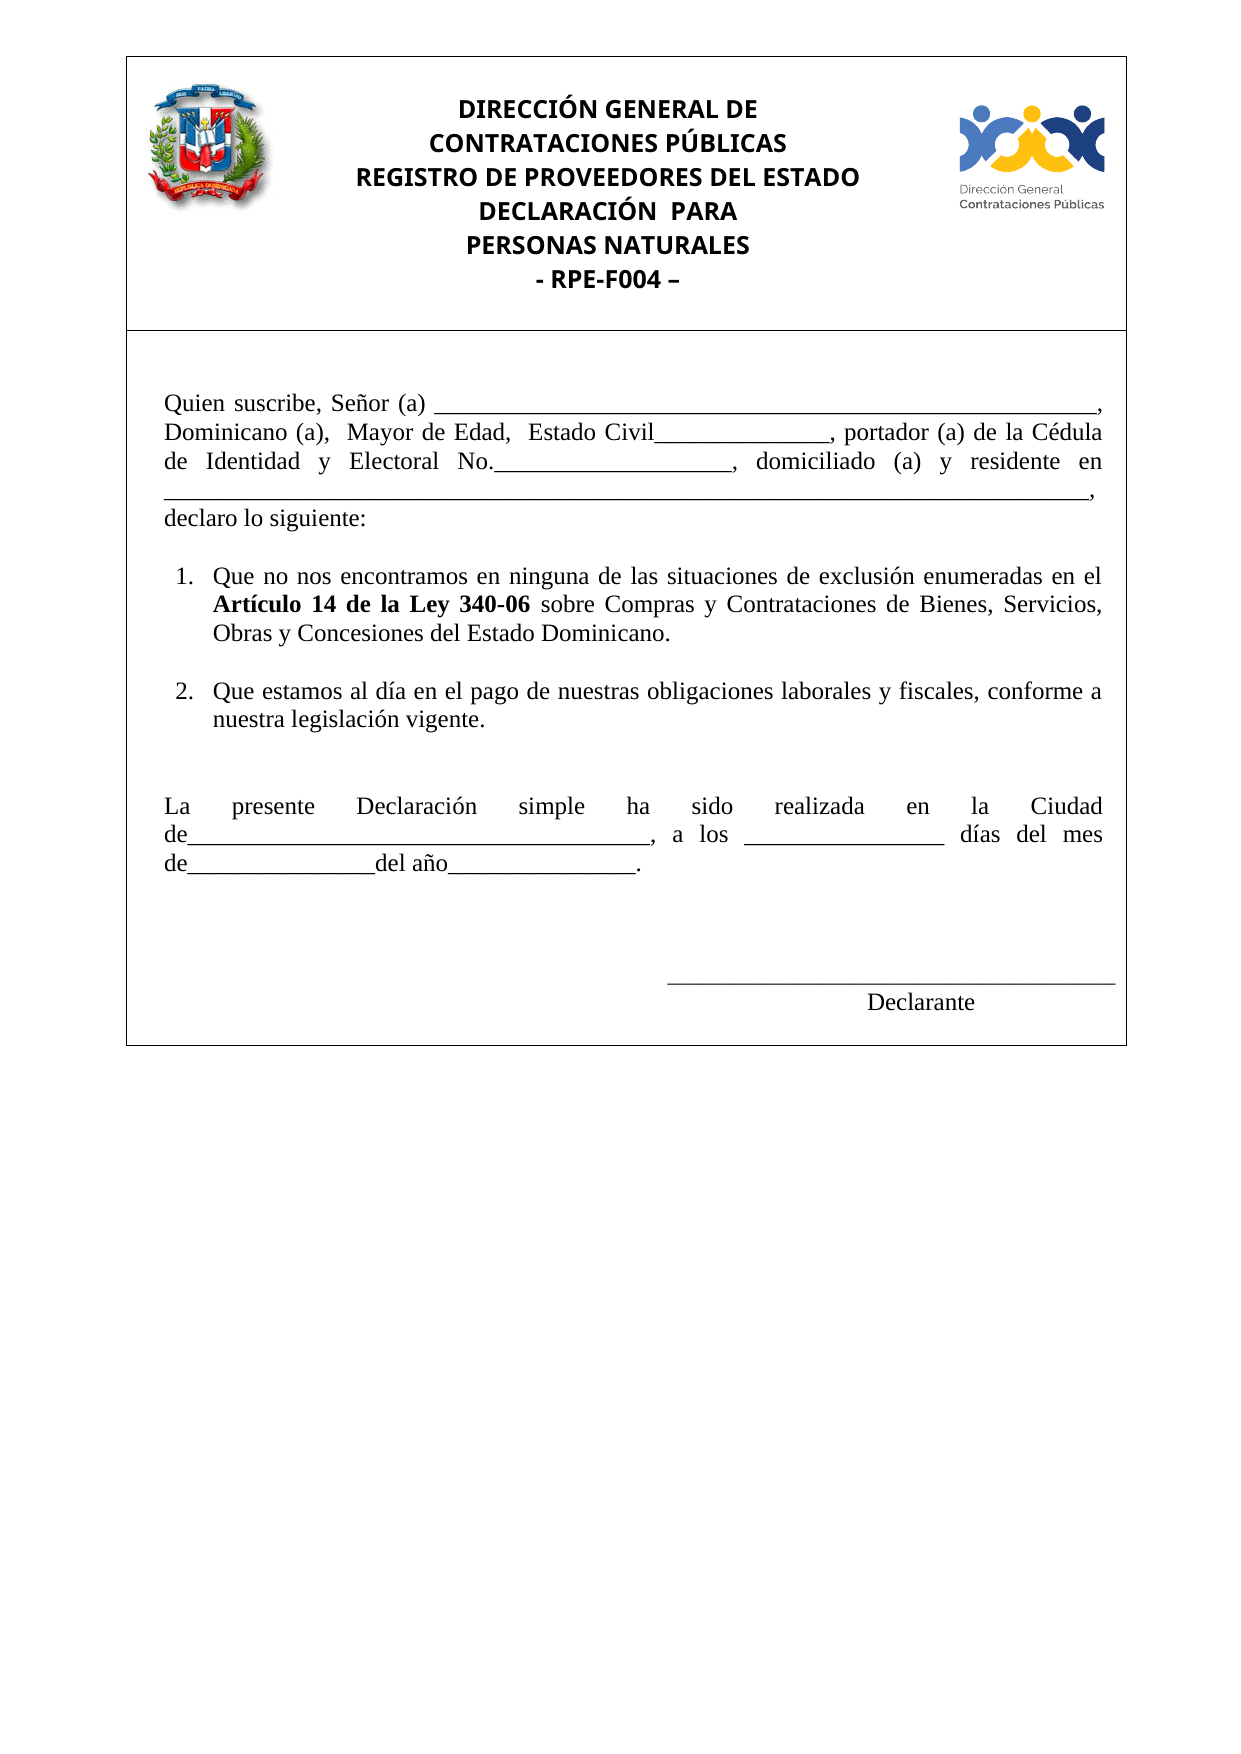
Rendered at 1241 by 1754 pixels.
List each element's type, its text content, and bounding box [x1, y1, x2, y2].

table_header DIRECCIÓN GENERAL DE CONTRATACIONES PÚBLICAS REGISTRO DE PROVEEDORES DEL ESTADO DECLARACIÓN PARA PERSONAS NATURALES - RPE-F004 – [301, 57, 914, 330]
picture [137, 80, 274, 214]
table_header [914, 57, 1126, 330]
table_cell Quien suscribe, Señor (a) _____________________________________________________, Dominicano (a), Mayor de Edad, Estado Civil______________, portador (a) de la Cédula de Identidad y Electoral No.___________________, domiciliado (a) y residente en __________________________________________________________________________, declaro lo siguiente: Que no nos encontramos en ninguna de las situaciones de exclusión enumeradas en el Artículo 14 de la Ley 340-06 sobre Compras y Contrataciones de Bienes, Servicios, Obras y Concesiones del Estado Dominicano. Que estamos al día en el pago de nuestras obligaciones laborales y fiscales, conforme a nuestra legislación vigente. La presente Declaración simple ha sido realizada en la Ciudad de_____________________________________, a los ________________ días del mes de_______________del año_______________. ___________________________________________ Declarante [127, 331, 1126, 1045]
table_header [127, 57, 301, 330]
picture [948, 86, 1116, 242]
